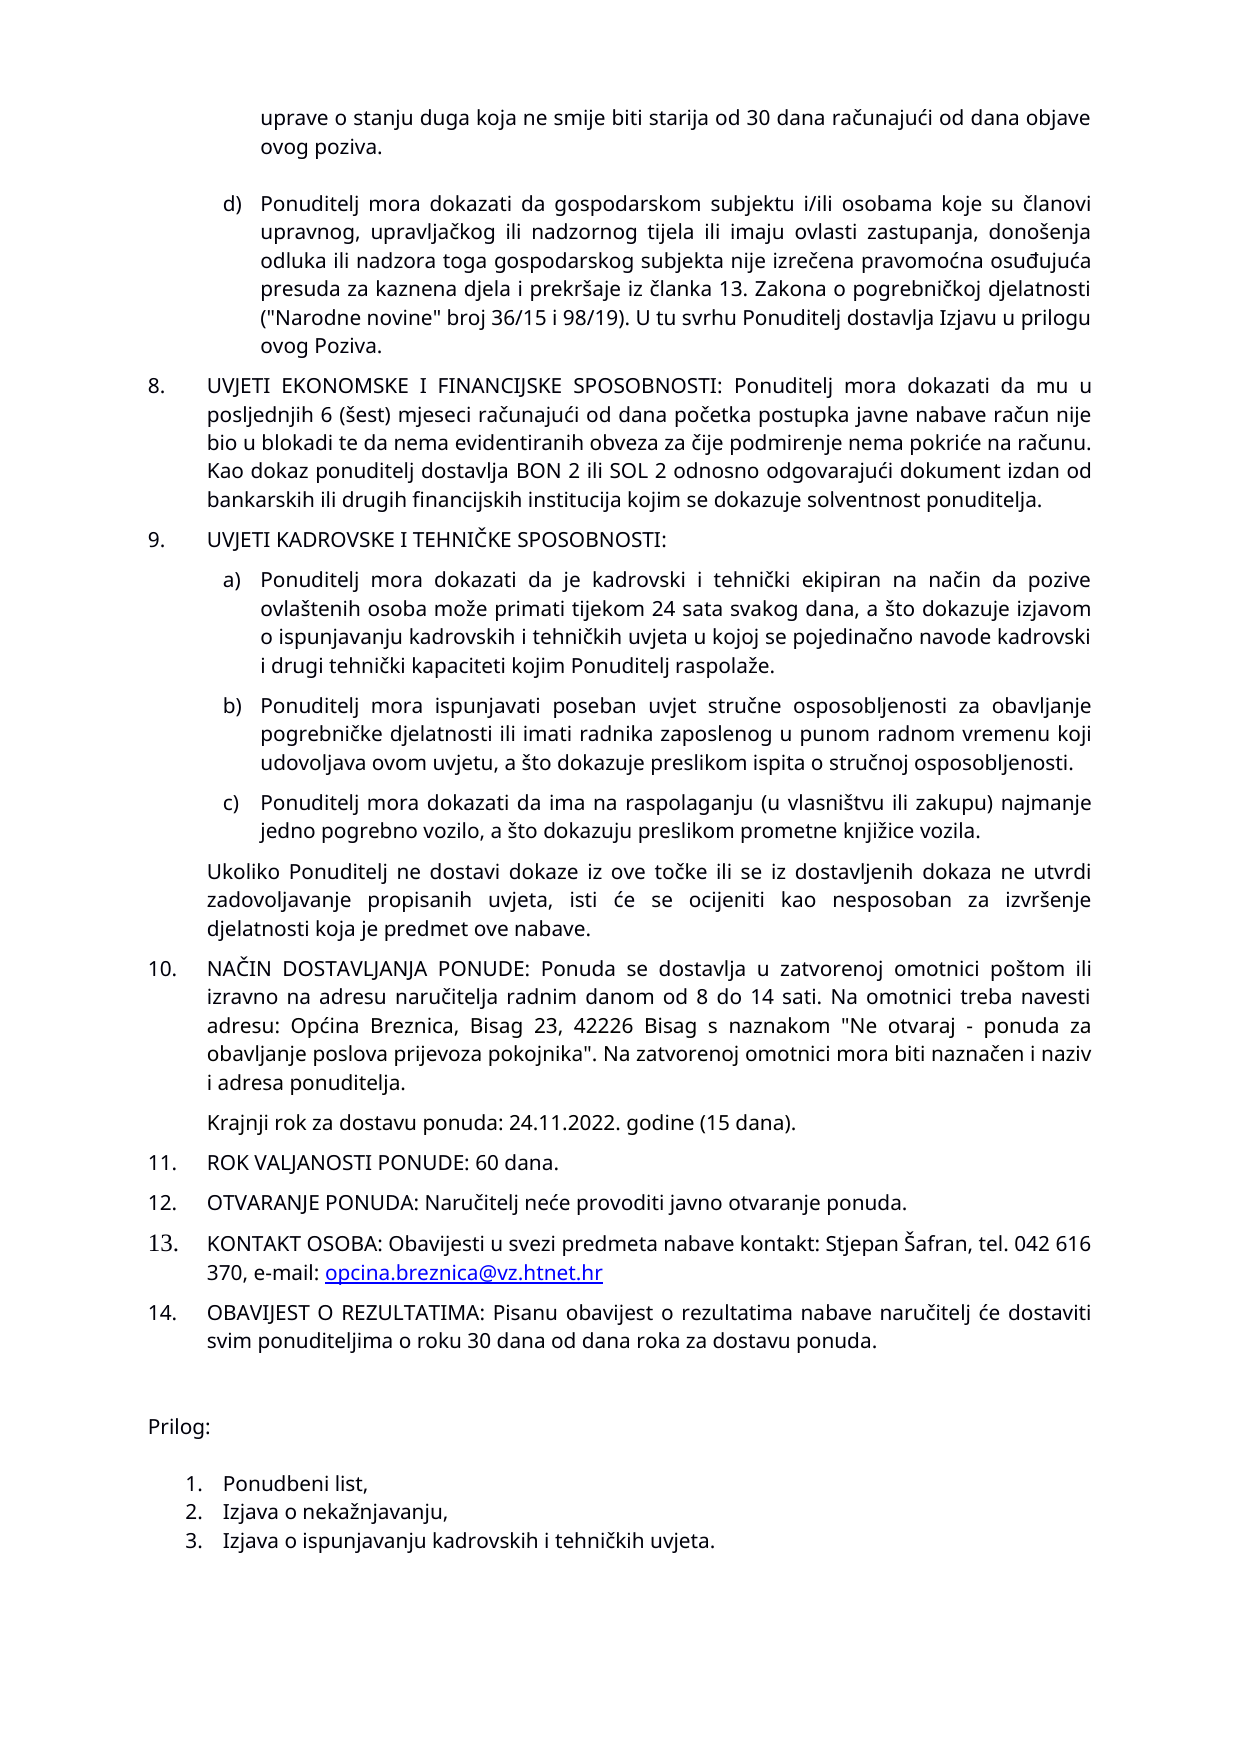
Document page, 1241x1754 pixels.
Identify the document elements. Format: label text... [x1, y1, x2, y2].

list OBAVIJEST O REZULTATIMA: Pisanu obavijest o rezultatima nabave naručitelj će dostaviti svim ponuditeljima o roku 30 dana od dana roka za dostavu ponuda. [148, 1298, 1093, 1355]
list Ponuditelj mora ispunjavati poseban uvjet stručne osposobljenosti za obavljanje pogrebničke djelatnosti ili imati radnika zaposlenog u punom radnom vremenu koji udovoljava ovom uvjetu, a što dokazuje preslikom ispita o stručnoj osposobljenosti. [223, 691, 1093, 776]
text Krajnji rok za dostavu ponuda: 24.11.2022. godine (15 dana). [207, 1108, 1093, 1136]
list Izjava o nekažnjavanju, [185, 1497, 1093, 1526]
text Prilog: [148, 1412, 1093, 1440]
text Ukoliko Ponuditelj ne dostavi dokaze iz ove točke ili se iz dostavljenih dokaza ne utvrdi zadovoljavanje propisanih uvjeta, isti će se ocijeniti kao nesposoban za izvršenje djelatnosti koja je predmet ove nabave. [207, 857, 1093, 942]
list KONTAKT OSOBA: Obavijesti u svezi predmeta nabave kontakt: Stjepan Šafran, tel. 042 616 370, e-mail: opcina.breznica@vz.htnet.hr [148, 1228, 1093, 1286]
list Ponuditelj mora dokazati da je kadrovski i tehnički ekipiran na način da pozive ovlaštenih osoba može primati tijekom 24 sata svakog dana, a što dokazuje izjavom o ispunjavanju kadrovskih i tehničkih uvjeta u kojoj se pojedinačno navode kadrovski i drugi tehnički kapaciteti kojim Ponuditelj raspolaže. [223, 566, 1093, 679]
list UVJETI KADROVSKE I TEHNIČKE SPOSOBNOSTI: [148, 525, 1093, 554]
list NAČIN DOSTAVLJANJA PONUDE: Ponuda se dostavlja u zatvorenoj omotnici poštom ili izravno na adresu naručitelja radnim danom od 8 do 14 sati. Na omotnici treba navesti adresu: Općina Breznica, Bisag 23, 42226 Bisag s naznakom "Ne otvaraj - ponuda za obavljanje poslova prijevoza pokojnika". Na zatvorenoj omotnici mora biti naznačen i naziv i adresa ponuditelja. [148, 954, 1093, 1096]
list Ponuditelj mora dokazati da ima na raspolaganju (u vlasništvu ili zakupu) najmanje jedno pogrebno vozilo, a što dokazuju preslikom prometne knjižice vozila. [223, 788, 1093, 845]
list Ponuditelj mora dokazati da gospodarskom subjektu i/ili osobama koje su članovi upravnog, upravljačkog ili nadzornog tijela ili imaju ovlasti zastupanja, donošenja odluka ili nadzora toga gospodarskog subjekta nije izrečena pravomoćna osuđujuća presuda za kaznena djela i prekršaje iz članka 13. Zakona o pogrebničkoj djelatnosti ("Narodne novine" broj 36/15 i 98/19). U tu svrhu Ponuditelj dostavlja Izjavu u prilogu ovog Poziva. [223, 189, 1093, 359]
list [223, 103, 1093, 160]
list Izjava o ispunjavanju kadrovskih i tehničkih uvjeta. [185, 1526, 1093, 1554]
list ROK VALJANOSTI PONUDE: 60 dana. [148, 1148, 1093, 1177]
list UVJETI EKONOMSKE I FINANCIJSKE SPOSOBNOSTI: Ponuditelj mora dokazati da mu u posljednjih 6 (šest) mjeseci računajući od dana početka postupka javne nabave račun nije bio u blokadi te da nema evidentiranih obveza za čije podmirenje nema pokriće na računu. Kao dokaz ponuditelj dostavlja BON 2 ili SOL 2 odnosno odgovarajući dokument izdan od bankarskih ili drugih financijskih institucija kojim se dokazuje solventnost ponuditelja. [148, 371, 1093, 513]
list Ponudbeni list, [185, 1469, 1093, 1497]
list OTVARANJE PONUDA: Naručitelj neće provoditi javno otvaranje ponuda. [148, 1188, 1093, 1217]
